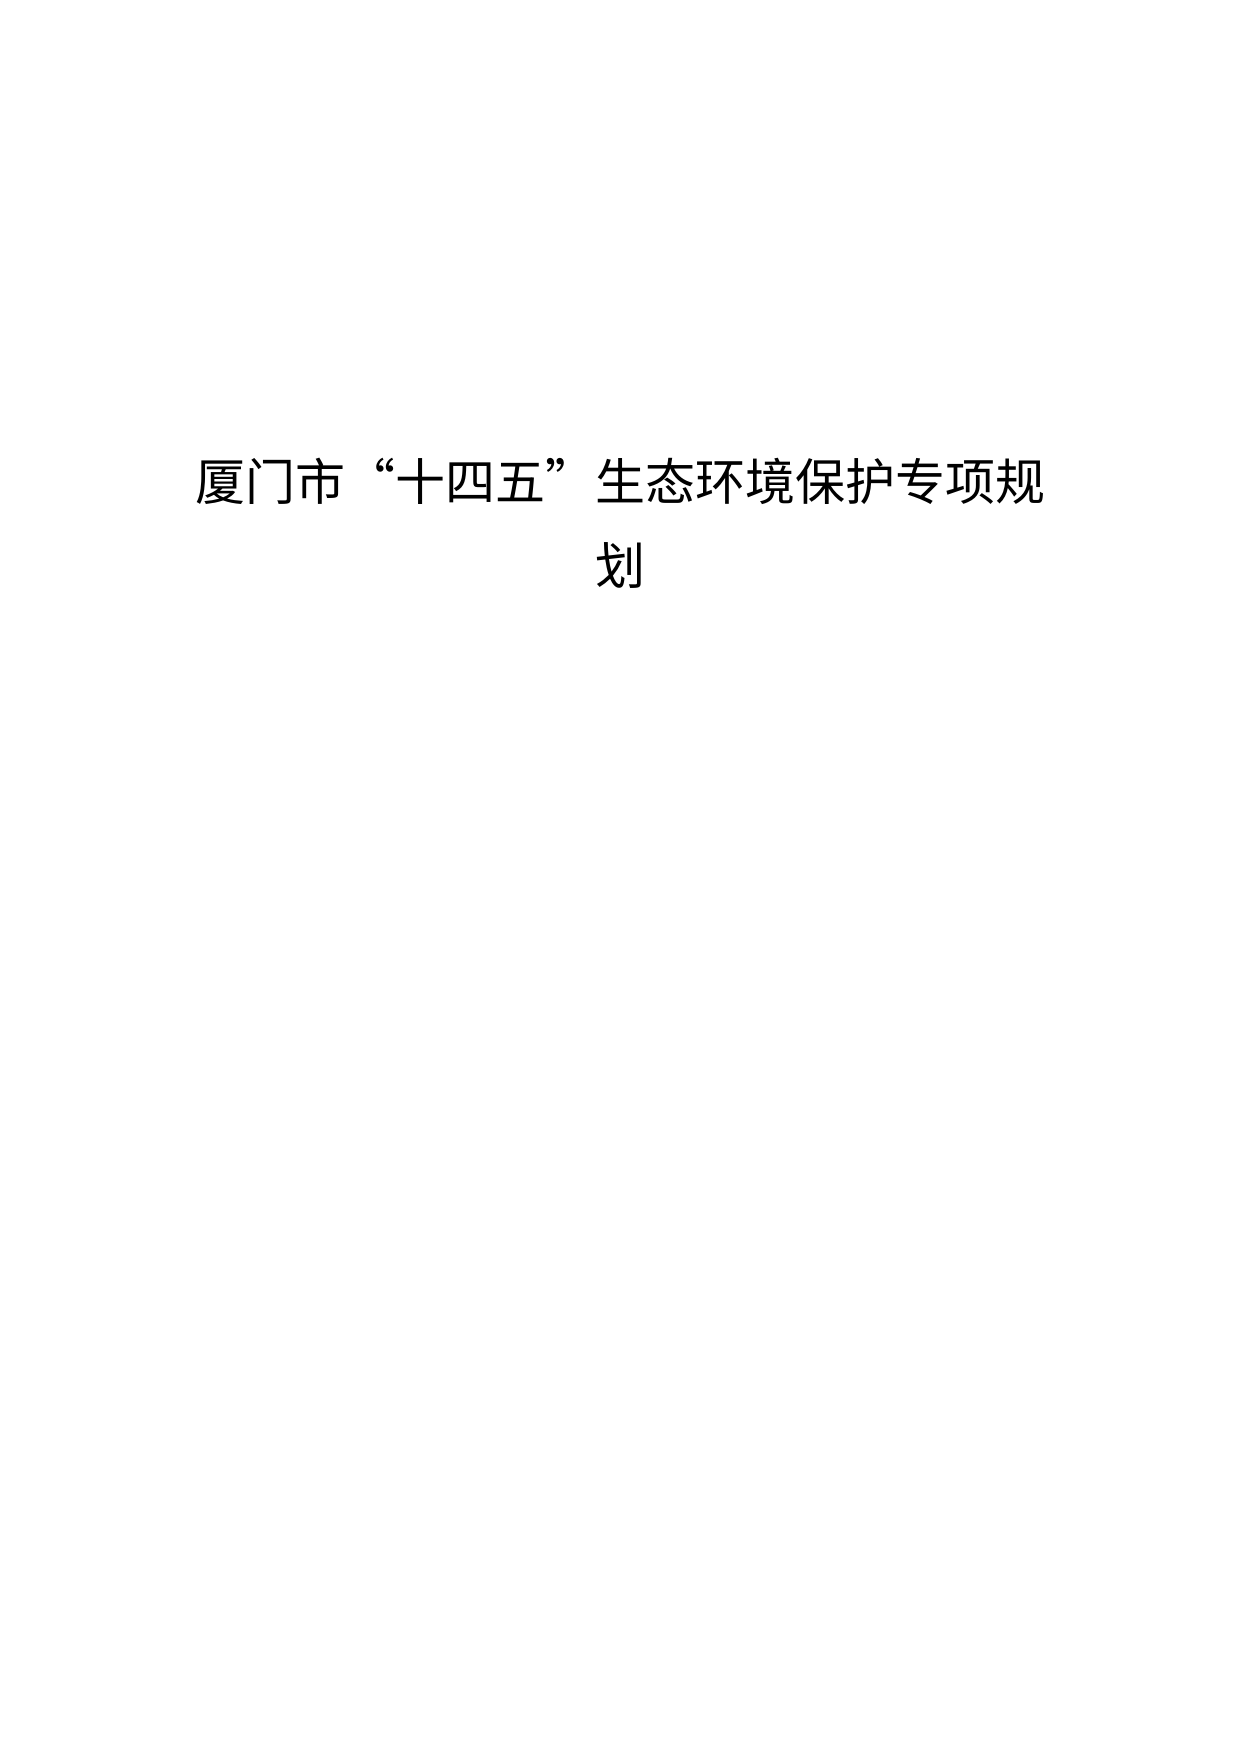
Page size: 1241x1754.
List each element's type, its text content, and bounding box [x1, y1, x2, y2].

text 厦门市“十四五”生态环境保护专项规划 [177, 434, 1063, 601]
